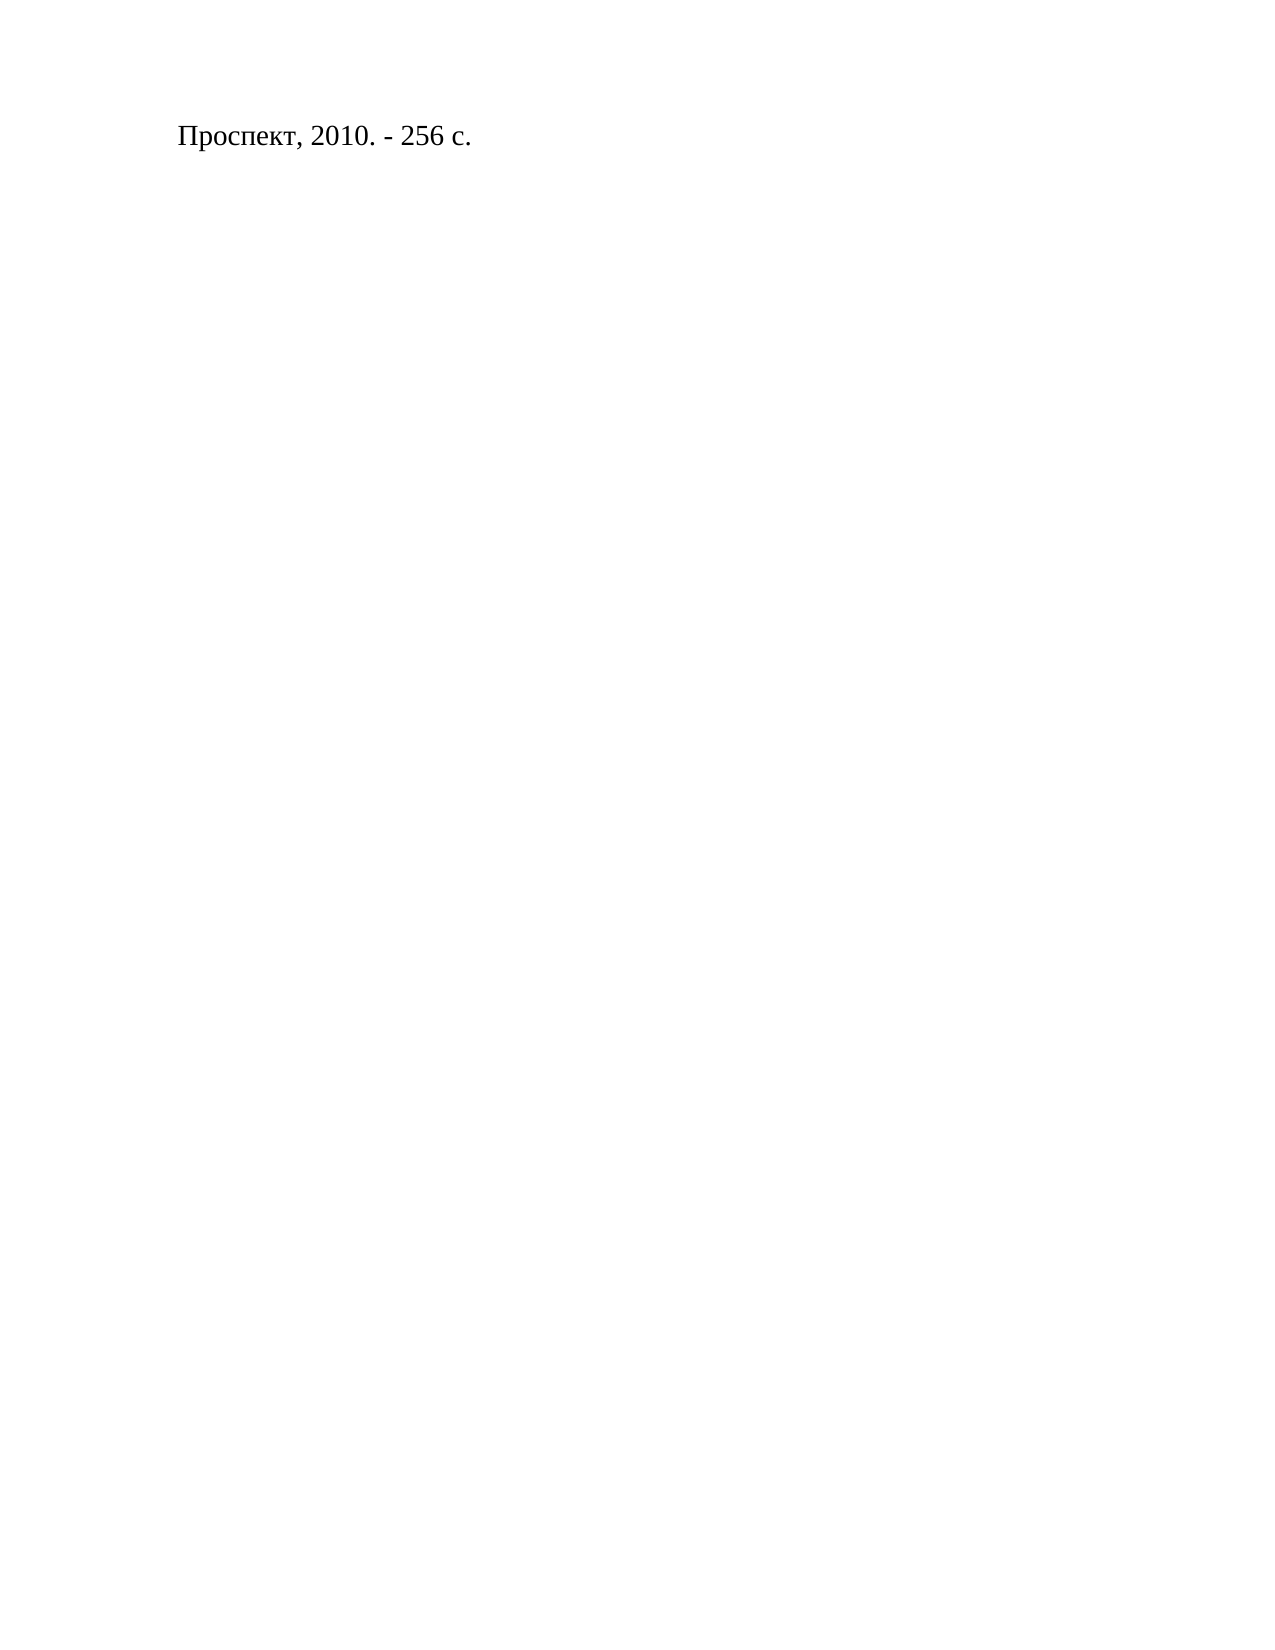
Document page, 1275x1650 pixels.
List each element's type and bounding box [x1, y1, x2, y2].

text [177, 118, 1186, 152]
